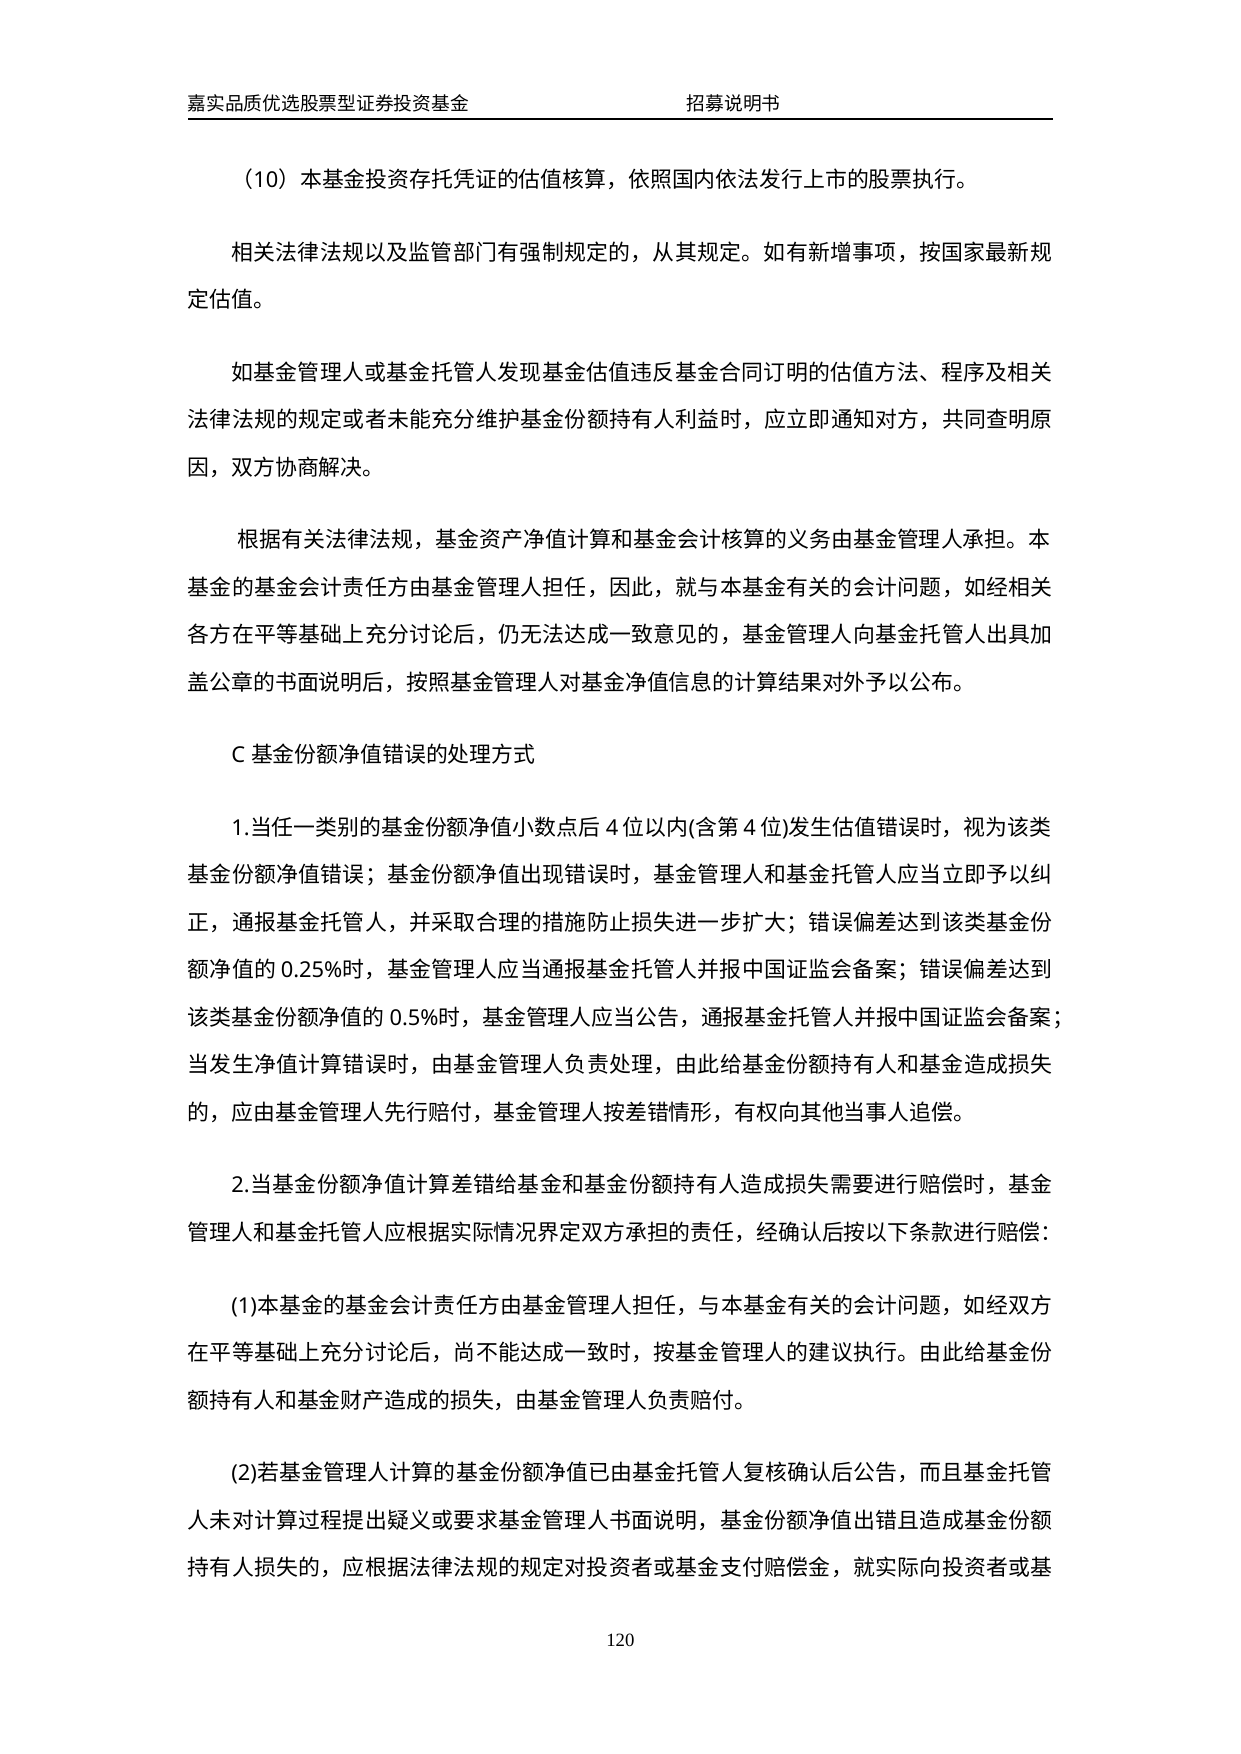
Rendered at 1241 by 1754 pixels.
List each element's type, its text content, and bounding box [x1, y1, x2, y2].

text 1.当任一类别的基金份额净值小数点后4位以内(含第4位)发生估值错误时，视为该类基金份额净值错误；基金份额净值出现错误时，基金管理人和基金托管人应当立即予以纠正，通报基金托管人，并采取合理的措施防止损失进一步扩大；错误偏差达到该类基金份额净值的0.25%时，基金管理人应当通报基金托管人并报中国证监会备案；错误偏差达到该类基金份额净值的0.5%时，基金管理人应当公告，通报基金托管人并报中国证监会备案；当发生净值计算错误时，由基金管理人负责处理，由此给基金份额持有人和基金造成损失的，应由基金管理人先行赔付，基金管理人按差错情形，有权向其他当事人追偿。 [187, 810, 1053, 1127]
text 2.当基金份额净值计算差错给基金和基金份额持有人造成损失需要进行赔偿时，基金管理人和基金托管人应根据实际情况界定双方承担的责任，经确认后按以下条款进行赔偿： [187, 1167, 1053, 1247]
text 如基金管理人或基金托管人发现基金估值违反基金合同订明的估值方法、程序及相关法律法规的规定或者未能充分维护基金份额持有人利益时，应立即通知对方，共同查明原因，双方协商解决。 [187, 354, 1053, 481]
text 相关法律法规以及监管部门有强制规定的，从其规定。如有新增事项，按国家最新规定估值。 [187, 234, 1053, 314]
text 根据有关法律法规，基金资产净值计算和基金会计核算的义务由基金管理人承担。本基金的基金会计责任方由基金管理人担任，因此，就与本基金有关的会计问题，如经相关各方在平等基础上充分讨论后，仍无法达成一致意见的，基金管理人向基金托管人出具加盖公章的书面说明后，按照基金管理人对基金净值信息的计算结果对外予以公布。 [187, 522, 1053, 696]
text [187, 1455, 1053, 1582]
text (1)本基金的基金会计责任方由基金管理人担任，与本基金有关的会计问题，如经双方在平等基础上充分讨论后，尚不能达成一致时，按基金管理人的建议执行。由此给基金份额持有人和基金财产造成的损失，由基金管理人负责赔付。 [187, 1288, 1053, 1414]
text C 基金份额净值错误的处理方式 [187, 737, 1053, 769]
text （10）本基金投资存托凭证的估值核算，依照国内依法发行上市的股票执行。 [187, 162, 1053, 194]
